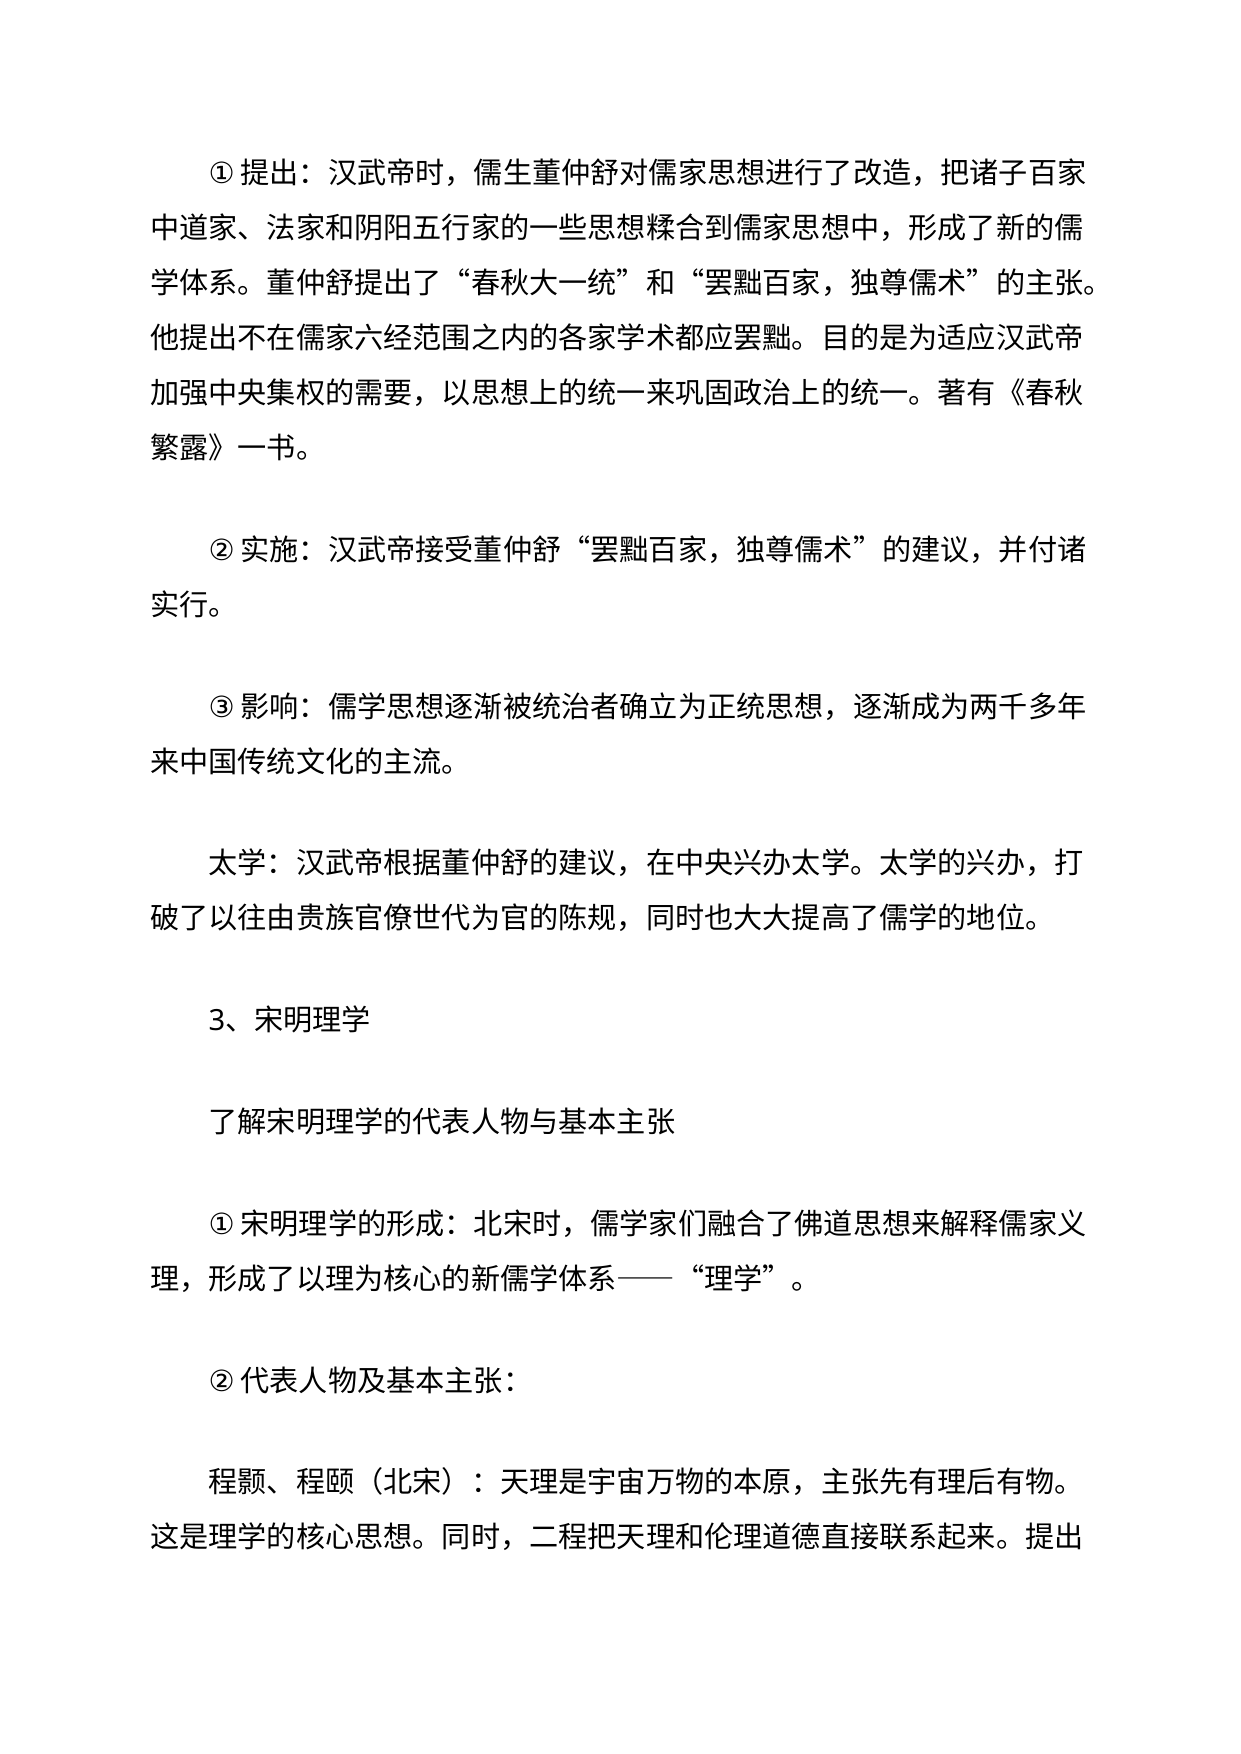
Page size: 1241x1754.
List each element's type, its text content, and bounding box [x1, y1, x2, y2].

text ①提出：汉武帝时，儒生董仲舒对儒家思想进行了改造，把诸子百家中道家、法家和阴阳五行家的一些思想糅合到儒家思想中，形成了新的儒学体系。董仲舒提出了“春秋大一统”和“罢黜百家，独尊儒术”的主张。他提出不在儒家六经范围之内的各家学术都应罢黜。目的是为适应汉武帝加强中央集权的需要，以思想上的统一来巩固政治上的统一。著有《春秋繁露》一书。 [150, 150, 1090, 467]
text ②实施：汉武帝接受董仲舒“罢黜百家，独尊儒术”的建议，并付诸实行。 [150, 526, 1090, 624]
text ②代表人物及基本主张： [150, 1357, 1090, 1399]
text 3、宋明理学 [150, 997, 1090, 1039]
text ③影响：儒学思想逐渐被统治者确立为正统思想，逐渐成为两千多年来中国传统文化的主流。 [150, 683, 1090, 780]
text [150, 1459, 1090, 1556]
text 了解宋明理学的代表人物与基本主张 [150, 1098, 1090, 1141]
text ①宋明理学的形成：北宋时，儒学家们融合了佛道思想来解释儒家义理，形成了以理为核心的新儒学体系——“理学”。 [150, 1200, 1090, 1298]
text 太学：汉武帝根据董仲舒的建议，在中央兴办太学。太学的兴办，打破了以往由贵族官僚世代为官的陈规，同时也大大提高了儒学的地位。 [150, 840, 1090, 937]
